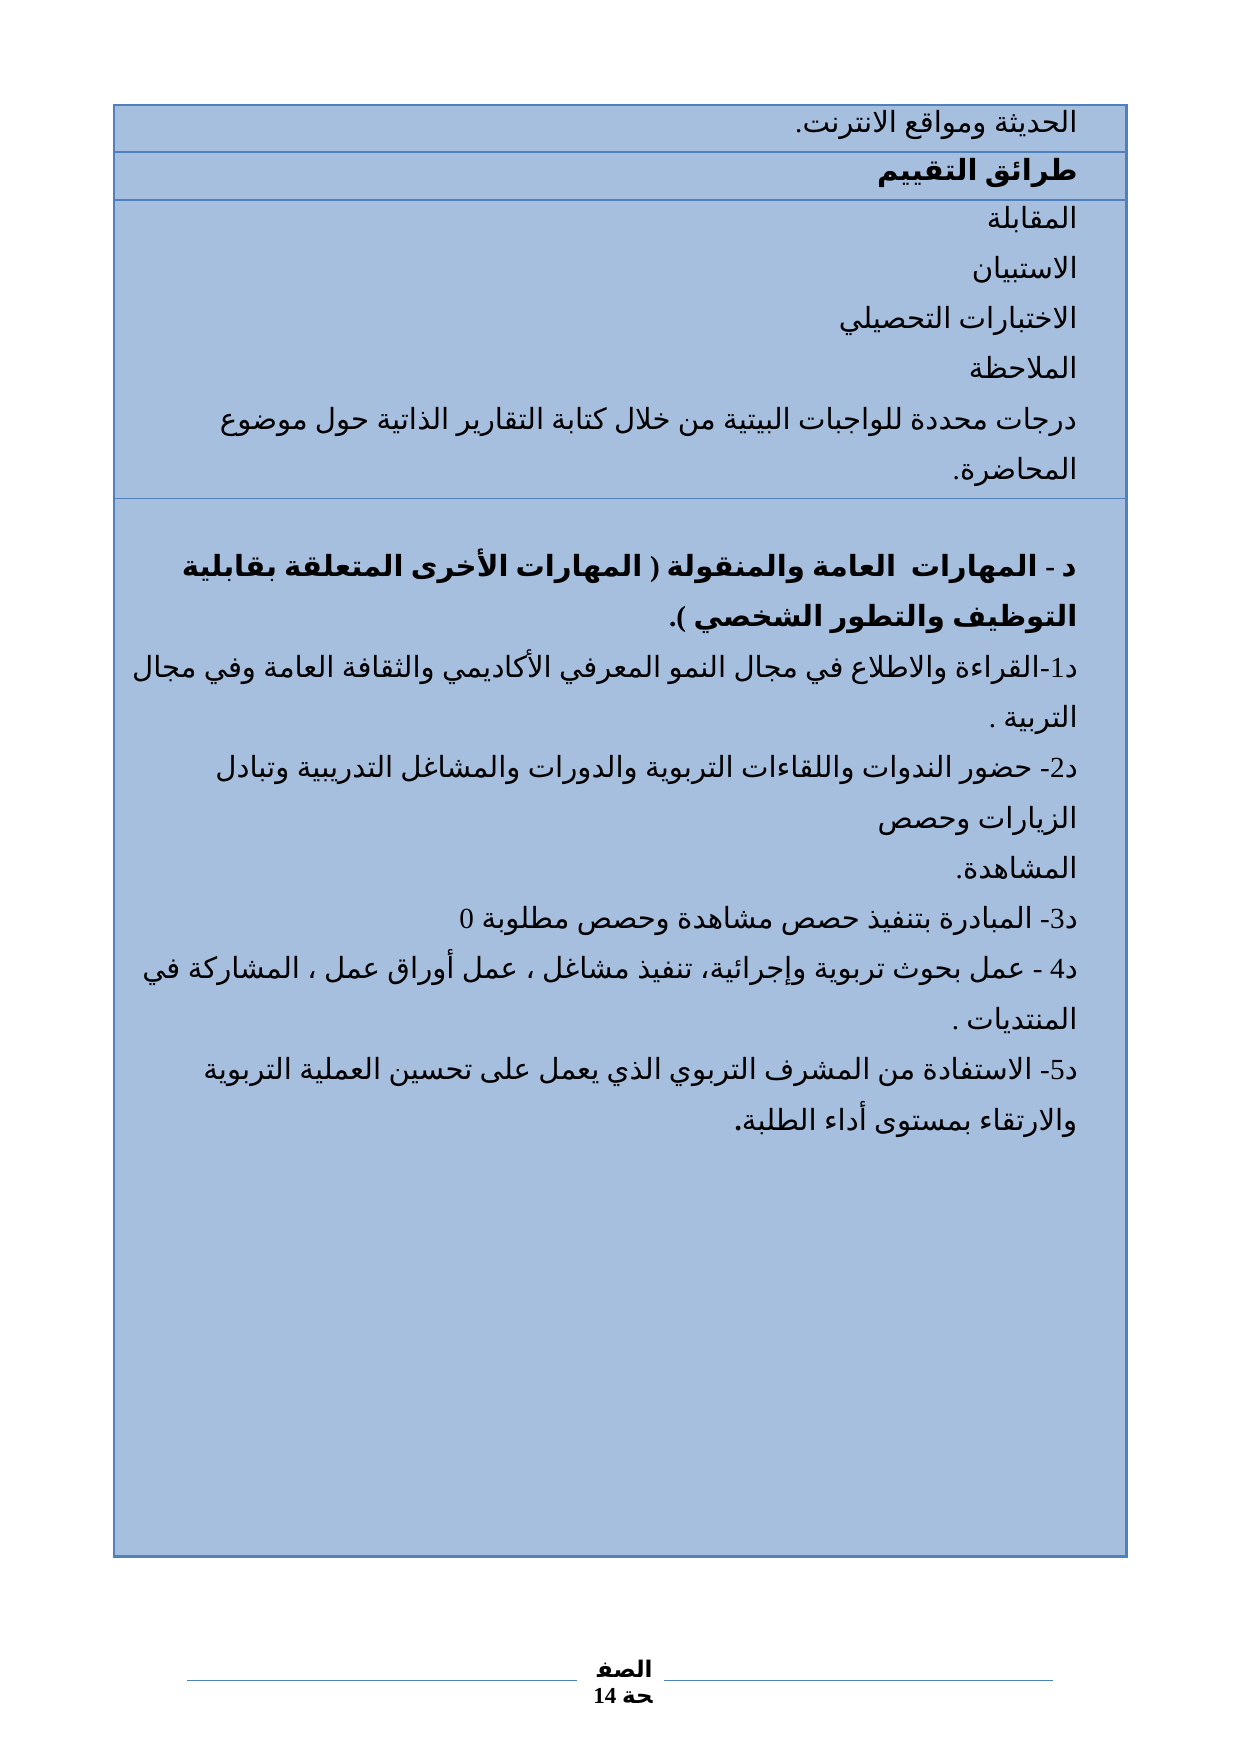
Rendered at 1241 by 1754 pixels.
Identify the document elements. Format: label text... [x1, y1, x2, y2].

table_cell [115, 499, 1125, 1555]
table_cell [115, 106, 1125, 151]
table_cell طرائق التقييم [115, 153, 1125, 199]
table_cell المقابلة الاستبيان الاختبارات التحصيلي الملاحظة درجات محددة للواجبات البيتية من خلال كتابة التقارير الذاتية حول موضوع المحاضرة. [115, 201, 1125, 498]
